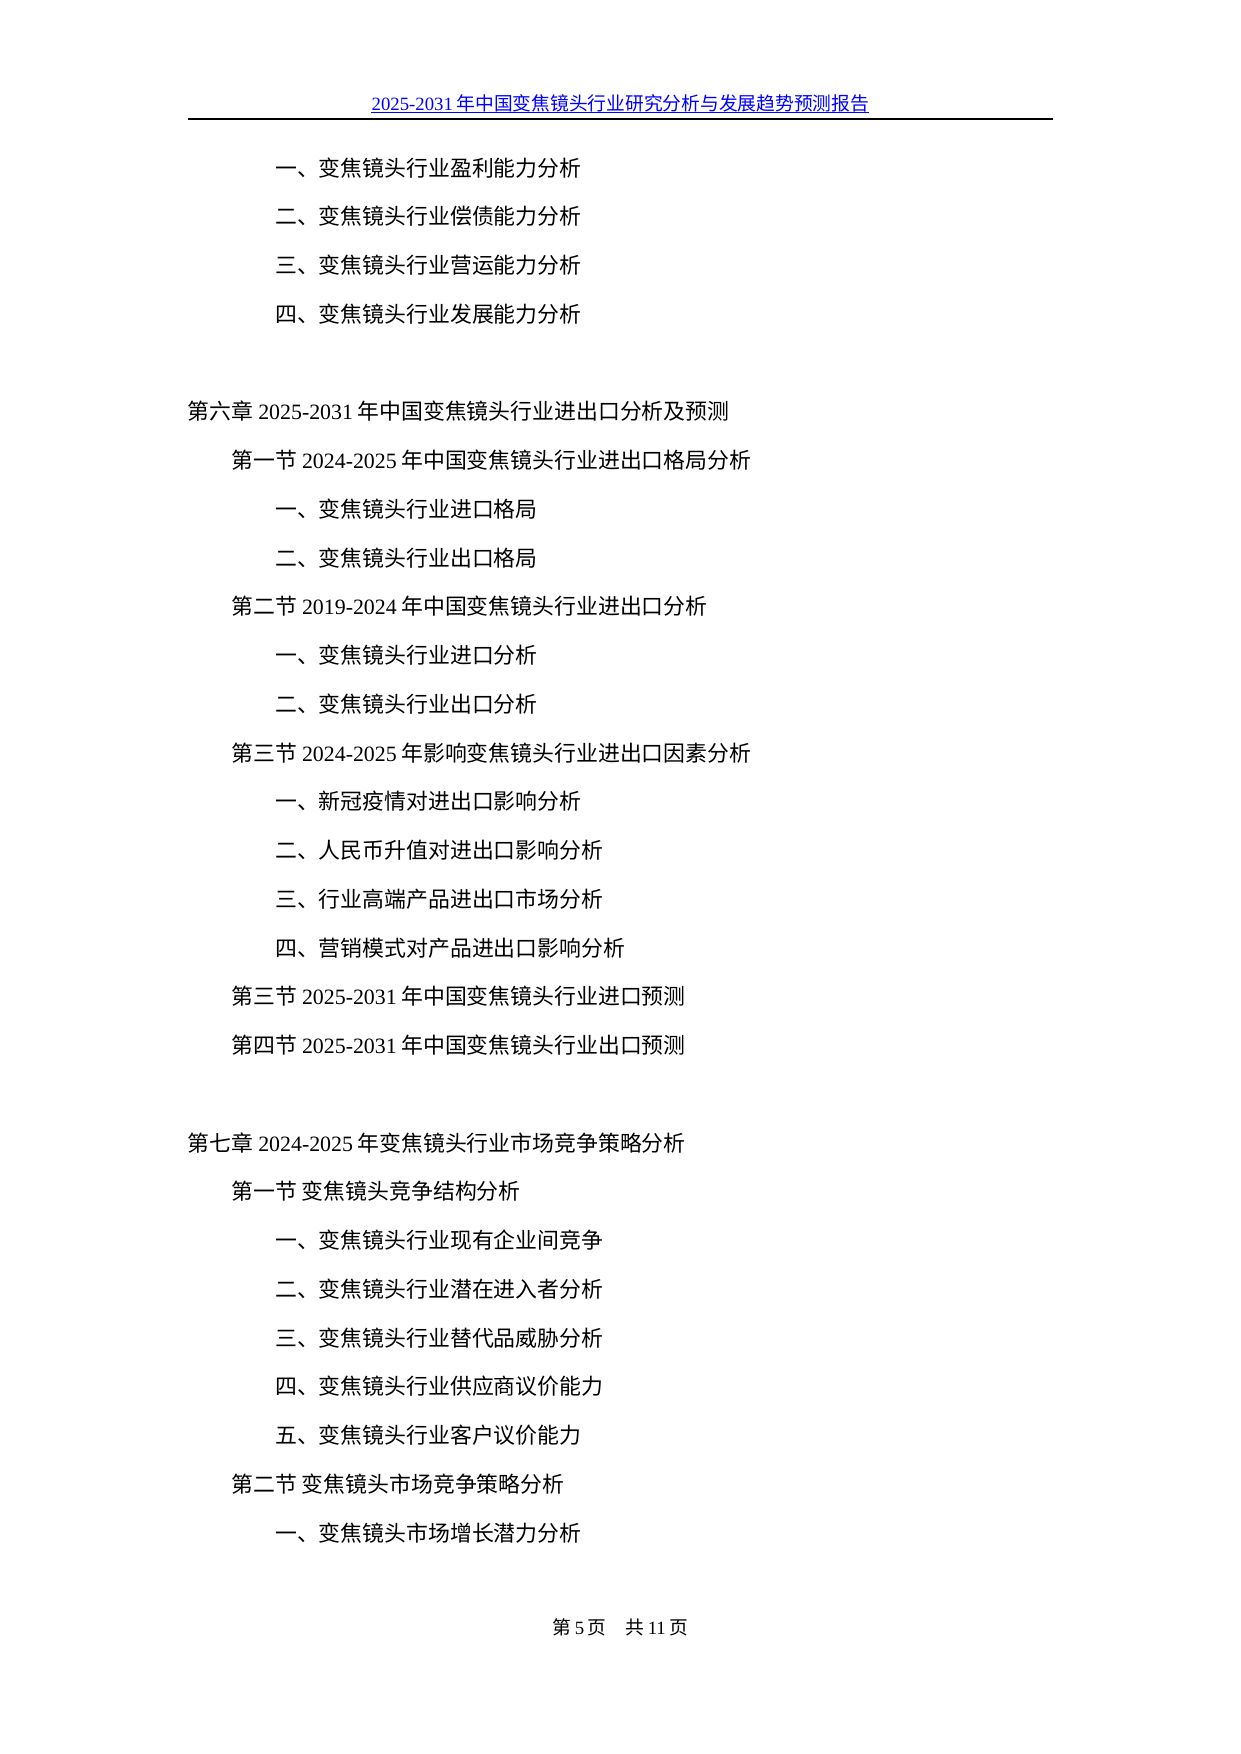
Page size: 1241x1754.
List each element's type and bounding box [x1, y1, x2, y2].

text [187, 150, 1053, 1548]
